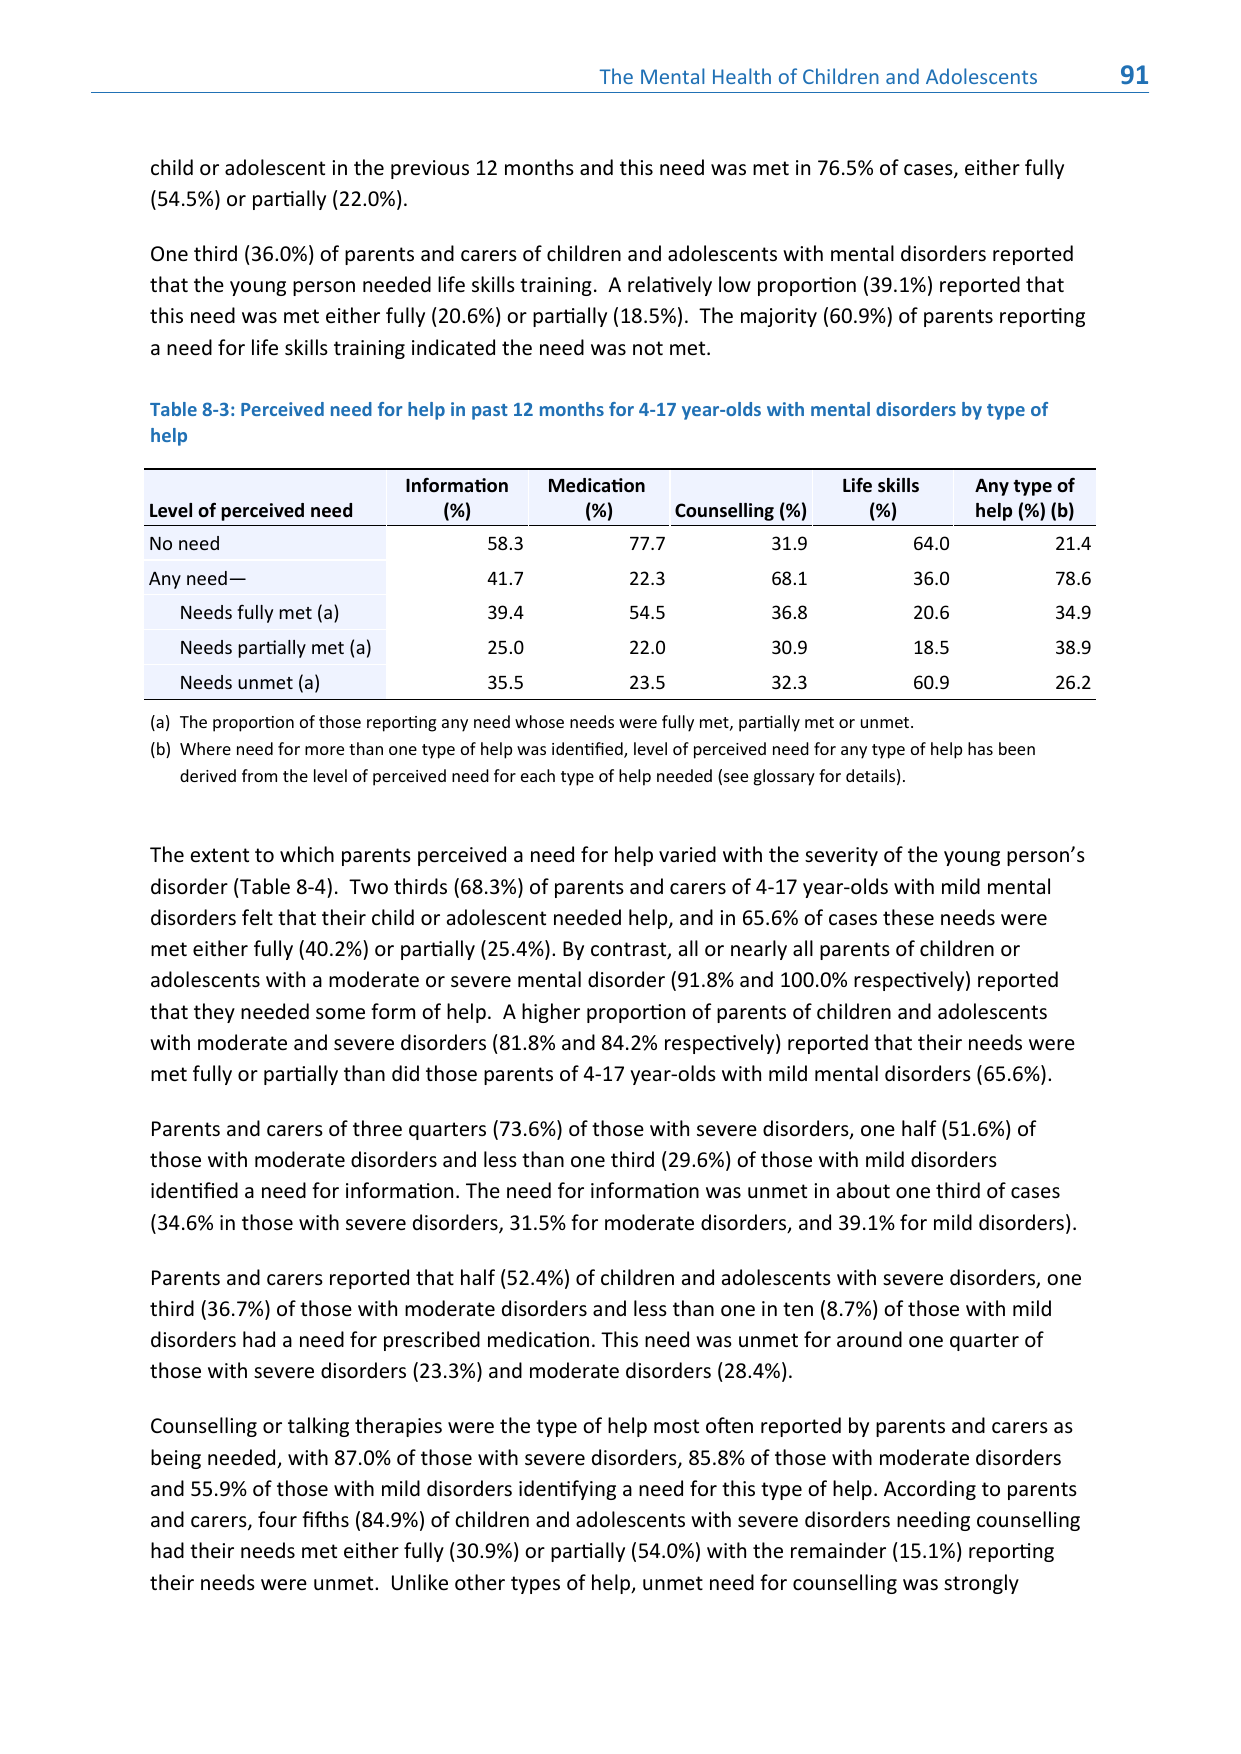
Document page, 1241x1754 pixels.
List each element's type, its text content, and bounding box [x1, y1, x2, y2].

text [150, 1409, 1090, 1596]
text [150, 150, 1090, 212]
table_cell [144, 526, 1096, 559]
text (a) The proportion of those reporting any need whose needs were fully met, partially met or unmet. [150, 707, 1090, 734]
text The extent to which parents perceived a need for help varied with the severity of the young person’s disorder (Table 8-4). Two thirds (68.3%) of parents and carers of 4-17 year-olds with mild mental disorders felt that their child or adolescent needed help, and in 65.6% of cases these needs were met either fully (40.2%) or partially (25.4%). By contrast, all or nearly all parents of children or adolescents with a moderate or severe mental disorder (91.8% and 100.0% respectively) reported that they needed some form of help. A higher proportion of parents of children and adolescents with moderate and severe disorders (81.8% and 84.2% respectively) reported that their needs were met fully or partially than did those parents of 4-17 year-olds with mild mental disorders (65.6%). [150, 838, 1090, 1088]
text Parents and carers of three quarters (73.6%) of those with severe disorders, one half (51.6%) of those with moderate disorders and less than one third (29.6%) of those with mild disorders identified a need for information. The need for information was unmet in about one third of cases (34.6% in those with severe disorders, 31.5% for moderate disorders, and 39.1% for mild disorders). [150, 1111, 1090, 1236]
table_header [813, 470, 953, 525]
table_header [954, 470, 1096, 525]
text One third (36.0%) of parents and carers of children and adolescents with mental disorders reported that the young person needed life skills training. A relatively low proportion (39.1%) reported that this need was met either fully (20.6%) or partially (18.5%). The majority (60.9%) of parents reporting a need for life skills training indicated the need was not met. [150, 236, 1090, 361]
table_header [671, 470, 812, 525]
text Table 8-3: Perceived need for help in past 12 months for 4-17 year-olds with mental disorders by type of help [150, 397, 1090, 447]
text Parents and carers reported that half (52.4%) of children and adolescents with severe disorders, one third (36.7%) of those with moderate disorders and less than one in ten (8.7%) of those with mild disorders had a need for prescribed medication. This need was unmet for around one quarter of those with severe disorders (23.3%) and moderate disorders (28.4%). [150, 1260, 1090, 1385]
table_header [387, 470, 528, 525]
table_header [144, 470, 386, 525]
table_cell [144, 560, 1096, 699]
text (b) Where need for more than one type of help was identified, level of perceived need for any type of help has been derived from the level of perceived need for each type of help needed (see glossary for details). [150, 734, 1090, 788]
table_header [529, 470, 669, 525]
